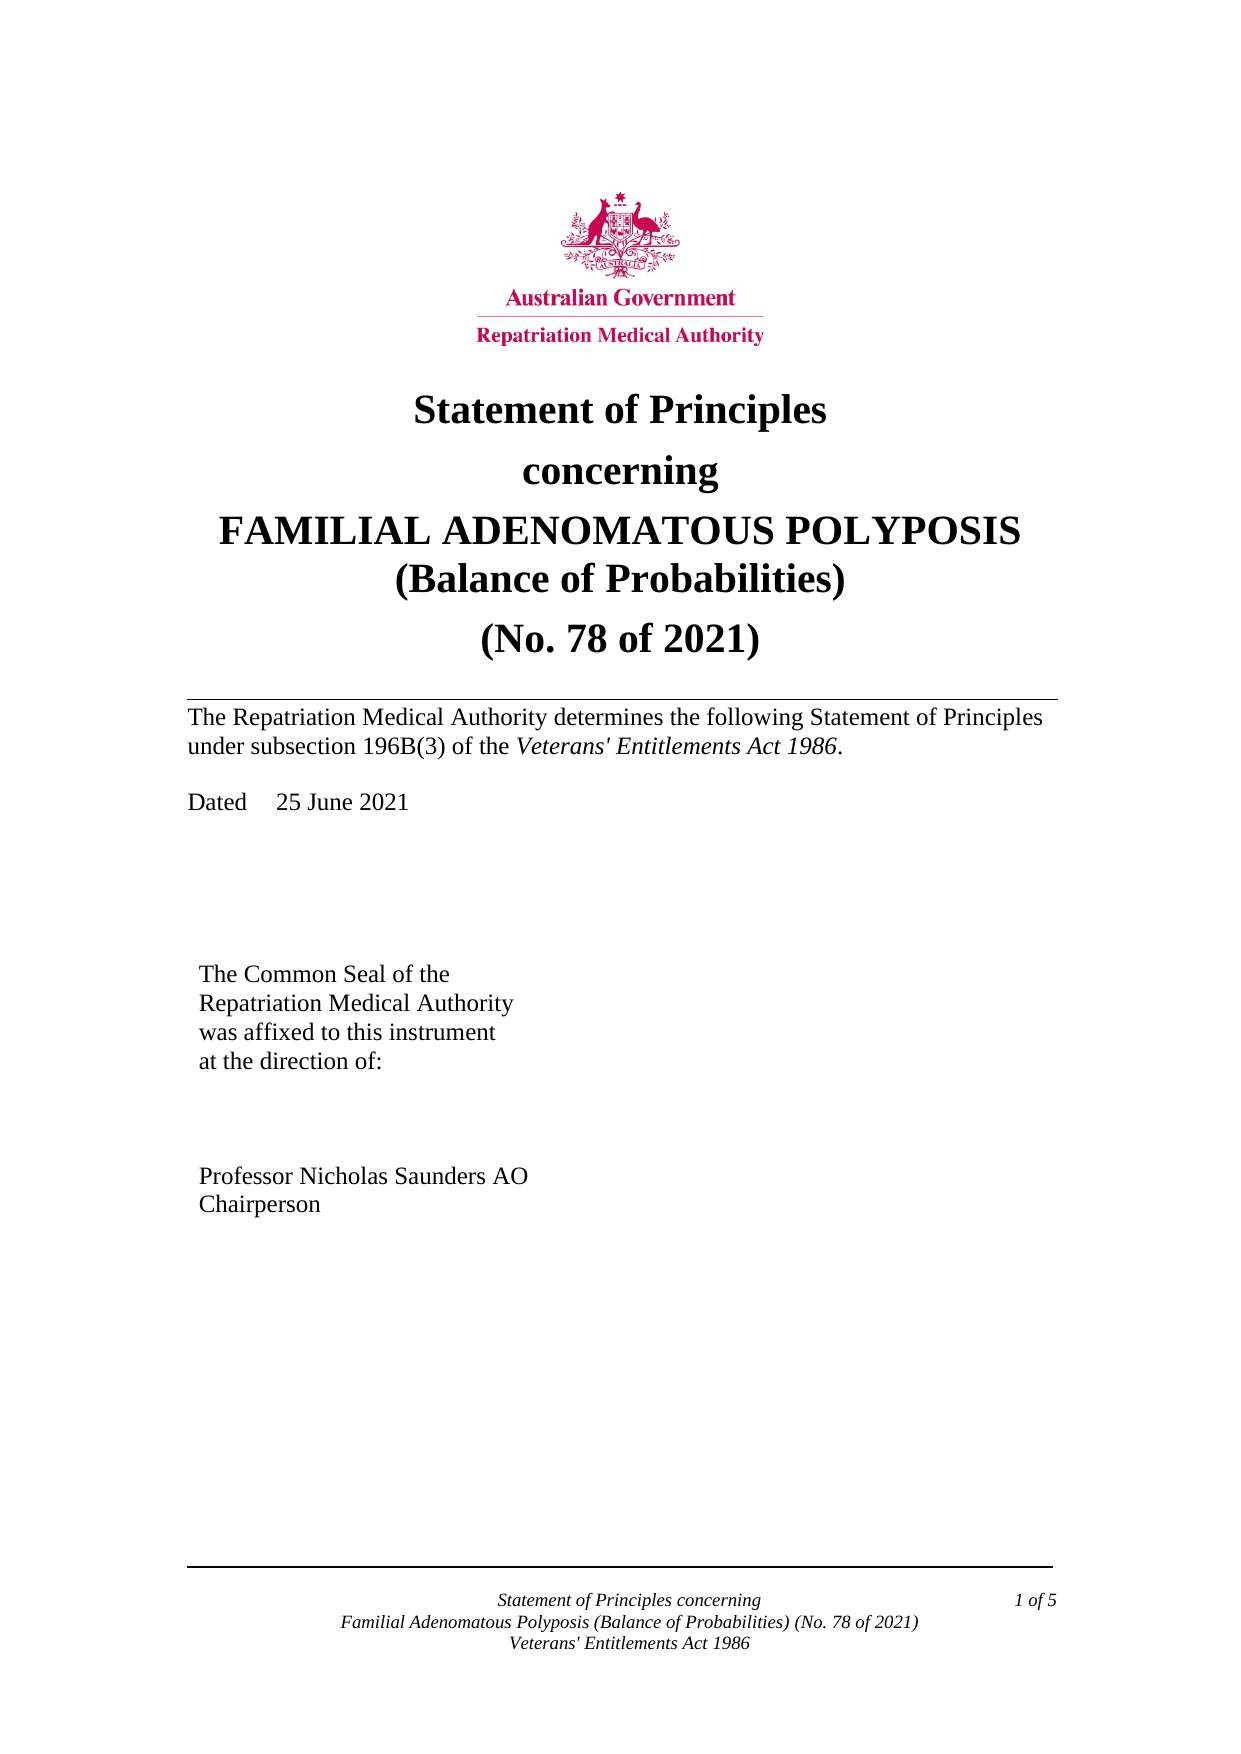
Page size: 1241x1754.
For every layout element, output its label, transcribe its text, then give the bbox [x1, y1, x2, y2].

text Statement of Principles [187, 385, 1053, 433]
picture [476, 192, 764, 346]
text concerning [187, 445, 1053, 493]
table_header The Common Seal of the Repatriation Medical Authority was affixed to this instrument at the direction of: [187, 960, 616, 1103]
text The Repatriation Medical Authority determines the following Statement of Principles under subsection 196B(3) of the Veterans' Entitlements Act 1986. [187, 700, 1058, 760]
text (No. 78 of 2021) [187, 614, 1053, 662]
text FAMILIAL ADENOMATOUS POLYPOSIS (Balance of Probabilities) [187, 506, 1053, 601]
text Dated 25 June 2021 [187, 787, 1053, 816]
table_cell Professor Nicholas Saunders AO Chairperson [187, 1103, 616, 1245]
